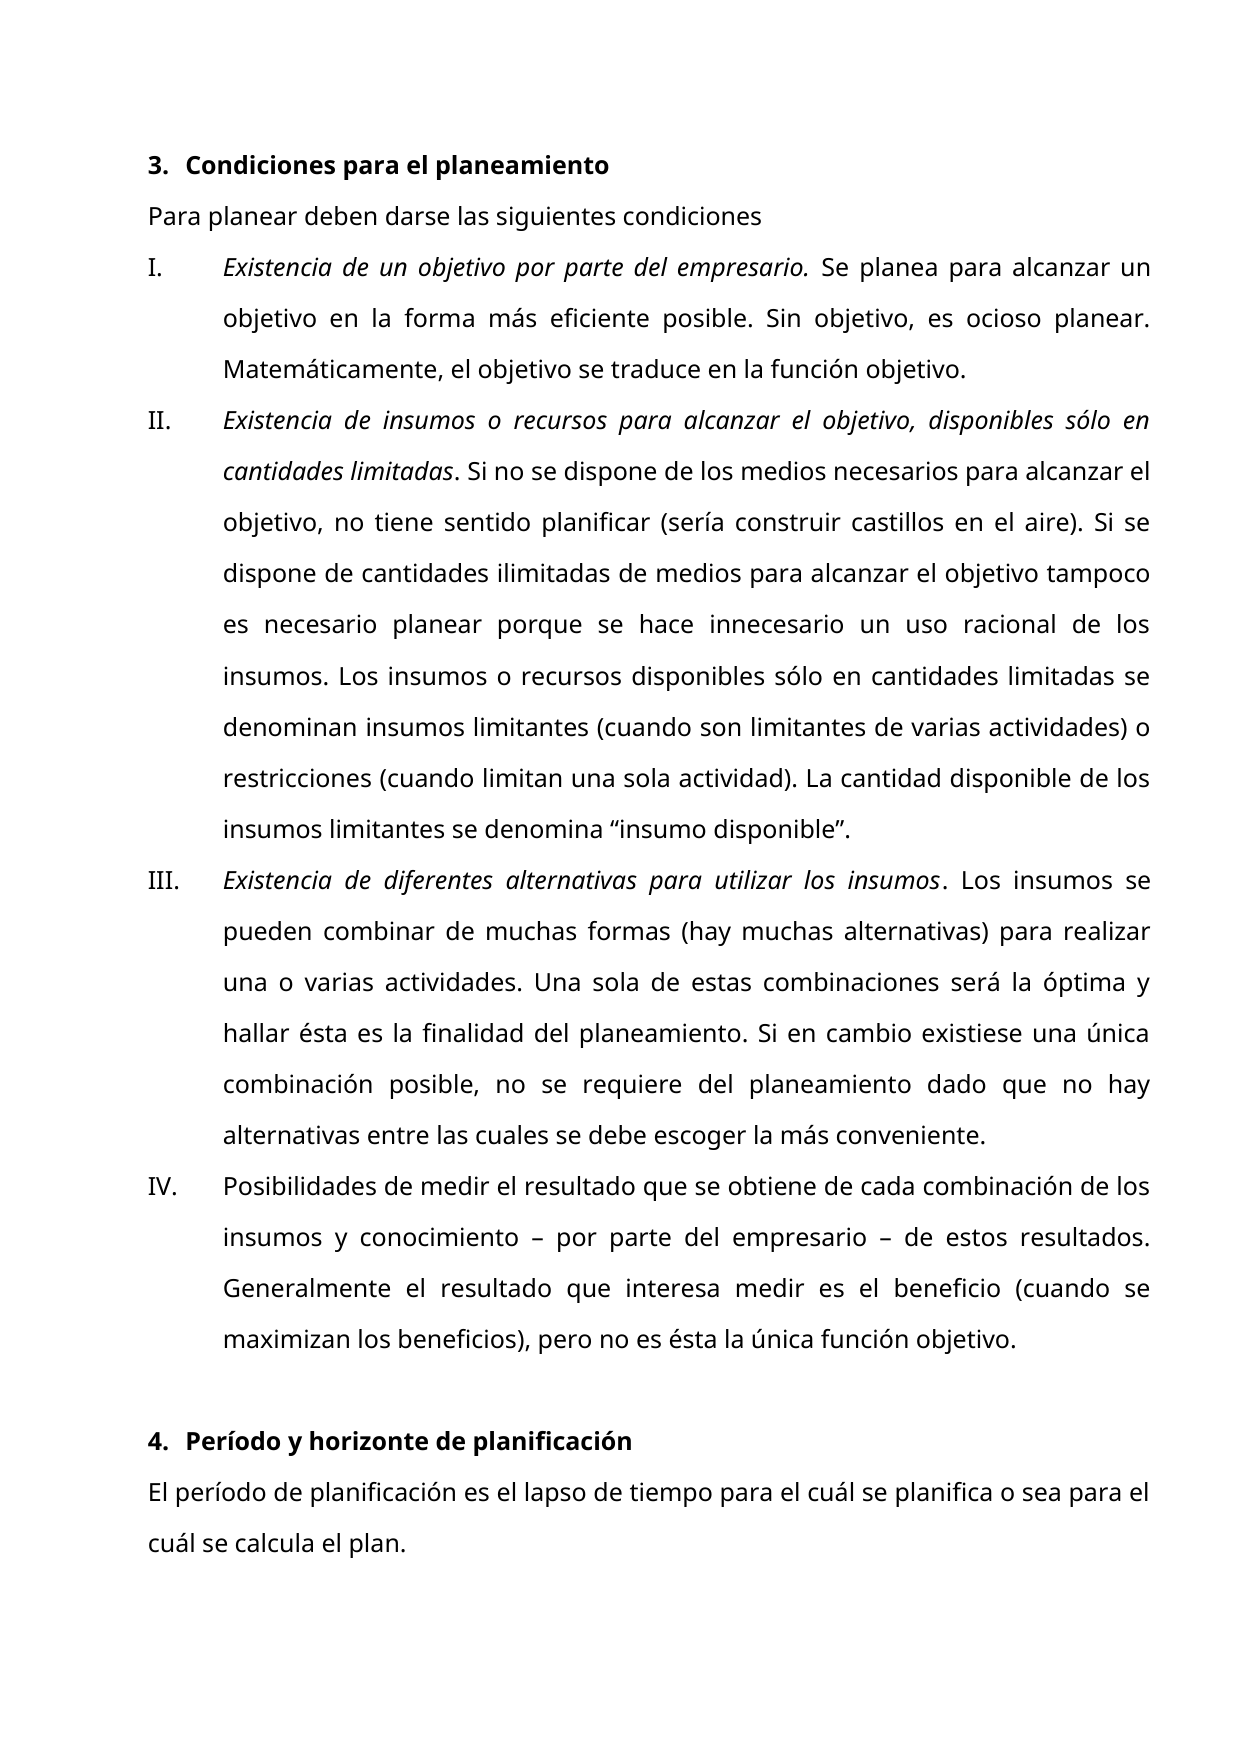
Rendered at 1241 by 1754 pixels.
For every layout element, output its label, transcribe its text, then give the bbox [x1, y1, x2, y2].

subtitle Condiciones para el planeamiento [148, 148, 1152, 182]
subtitle Período y horizonte de planificación [148, 1424, 1152, 1458]
list Existencia de un objetivo por parte del empresario. Se planea para alcanzar un objetivo en la forma más eficiente posible. Sin objetivo, es ocioso planear. Matemáticamente, el objetivo se traduce en la función objetivo. [148, 250, 1152, 386]
list Posibilidades de medir el resultado que se obtiene de cada combinación de los insumos y conocimiento – por parte del empresario – de estos resultados. Generalmente el resultado que interesa medir es el beneficio (cuando se maximizan los beneficios), pero no es ésta la única función objetivo. [148, 1168, 1152, 1356]
list Existencia de diferentes alternativas para utilizar los insumos. Los insumos se pueden combinar de muchas formas (hay muchas alternativas) para realizar una o varias actividades. Una sola de estas combinaciones será la óptima y hallar ésta es la finalidad del planeamiento. Si en cambio existiese una única combinación posible, no se requiere del planeamiento dado que no hay alternativas entre las cuales se debe escoger la más conveniente. [148, 862, 1152, 1152]
text Para planear deben darse las siguientes condiciones [148, 199, 1152, 233]
text El período de planificación es el lapso de tiempo para el cuál se planifica o sea para el cuál se calcula el plan. [148, 1475, 1152, 1560]
list Existencia de insumos o recursos para alcanzar el objetivo, disponibles sólo en cantidades limitadas. Si no se dispone de los medios necesarios para alcanzar el objetivo, no tiene sentido planificar (sería construir castillos en el aire). Si se dispone de cantidades ilimitadas de medios para alcanzar el objetivo tampoco es necesario planear porque se hace innecesario un uso racional de los insumos. Los insumos o recursos disponibles sólo en cantidades limitadas se denominan insumos limitantes (cuando son limitantes de varias actividades) o restricciones (cuando limitan una sola actividad). La cantidad disponible de los insumos limitantes se denomina “insumo disponible”. [148, 403, 1152, 845]
